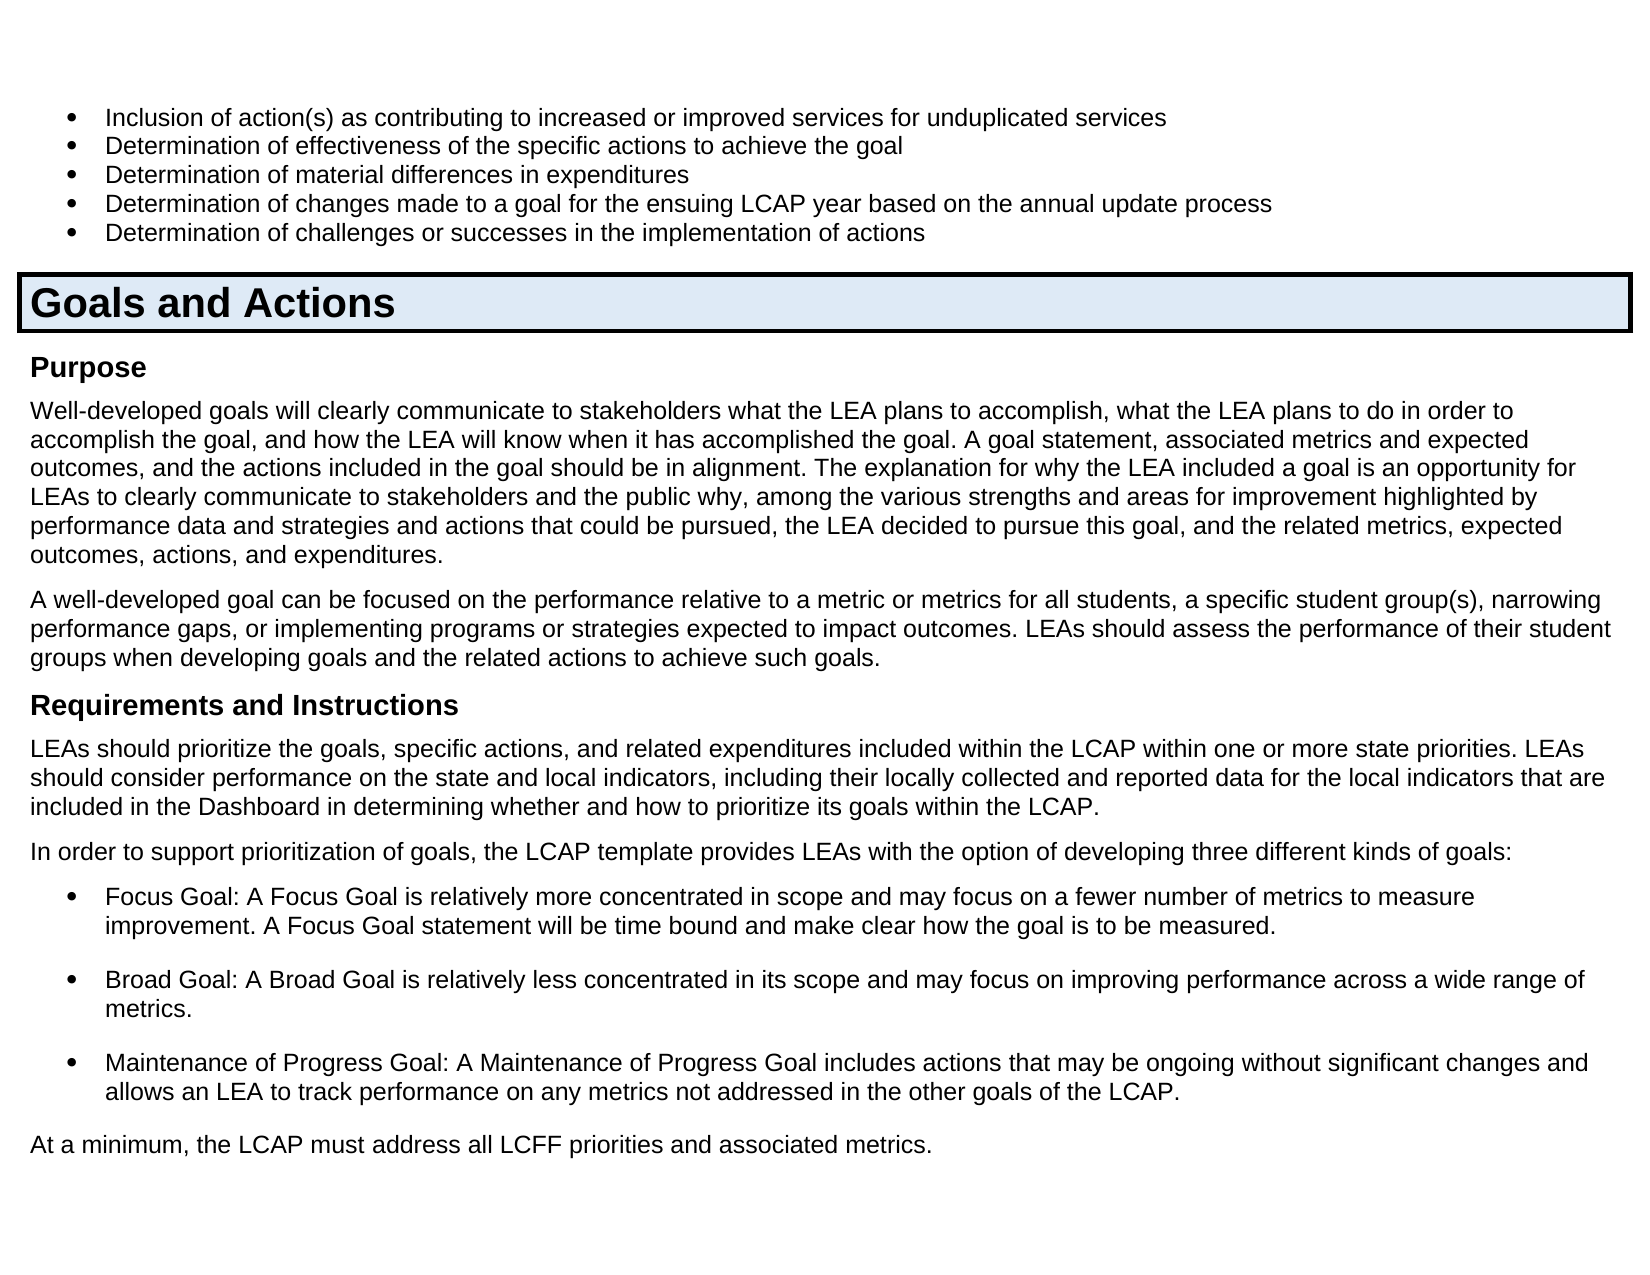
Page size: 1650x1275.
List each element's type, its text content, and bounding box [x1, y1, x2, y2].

subtitle Purpose [30, 350, 1620, 383]
subtitle Goals and Actions [22, 277, 1628, 329]
list Maintenance of Progress Goal: A Maintenance of Progress Goal includes actions that may be ongoing without significant changes and allows an LEA to track performance on any metrics not addressed in the other goals of the LCAP. [67, 1048, 1620, 1105]
subtitle Requirements and Instructions [30, 688, 1620, 722]
list Broad Goal: A Broad Goal is relatively less concentrated in its scope and may focus on improving performance across a wide range of metrics. [67, 965, 1620, 1023]
list Determination of changes made to a goal for the ensuing LCAP year based on the annual update process [67, 189, 1620, 218]
text In order to support prioritization of goals, the LCAP template provides LEAs with the option of developing three different kinds of goals: [30, 837, 1620, 866]
list Focus Goal: A Focus Goal is relatively more concentrated in scope and may focus on a fewer number of metrics to measure improvement. A Focus Goal statement will be time bound and make clear how the goal is to be measured. [67, 882, 1620, 940]
list Determination of material differences in expenditures [67, 160, 1620, 189]
list Inclusion of action(s) as contributing to increased or improved services for unduplicated services [67, 102, 1620, 131]
text Well-developed goals will clearly communicate to stakeholders what the LEA plans to accomplish, what the LEA plans to do in order to accomplish the goal, and how the LEA will know when it has accomplished the goal. A goal statement, associated metrics and expected outcomes, and the actions included in the goal should be in alignment. The explanation for why the LEA included a goal is an opportunity for LEAs to clearly communicate to stakeholders and the public why, among the various strengths and areas for improvement highlighted by performance data and strategies and actions that could be pursued, the LEA decided to pursue this goal, and the related metrics, expected outcomes, actions, and expenditures. [30, 396, 1620, 568]
list Determination of effectiveness of the specific actions to achieve the goal [67, 131, 1620, 160]
text At a minimum, the LCAP must address all LCFF priorities and associated metrics. [30, 1130, 1620, 1159]
text A well-developed goal can be focused on the performance relative to a metric or metrics for all students, a specific student group(s), narrowing performance gaps, or implementing programs or strategies expected to impact outcomes. LEAs should assess the performance of their student groups when developing goals and the related actions to achieve such goals. [30, 585, 1620, 671]
text LEAs should prioritize the goals, specific actions, and related expenditures included within the LCAP within one or more state priorities. LEAs should consider performance on the state and local indicators, including their locally collected and reported data for the local indicators that are included in the Dashboard in determining whether and how to prioritize its goals within the LCAP. [30, 734, 1620, 820]
list Determination of challenges or successes in the implementation of actions [67, 218, 1620, 247]
